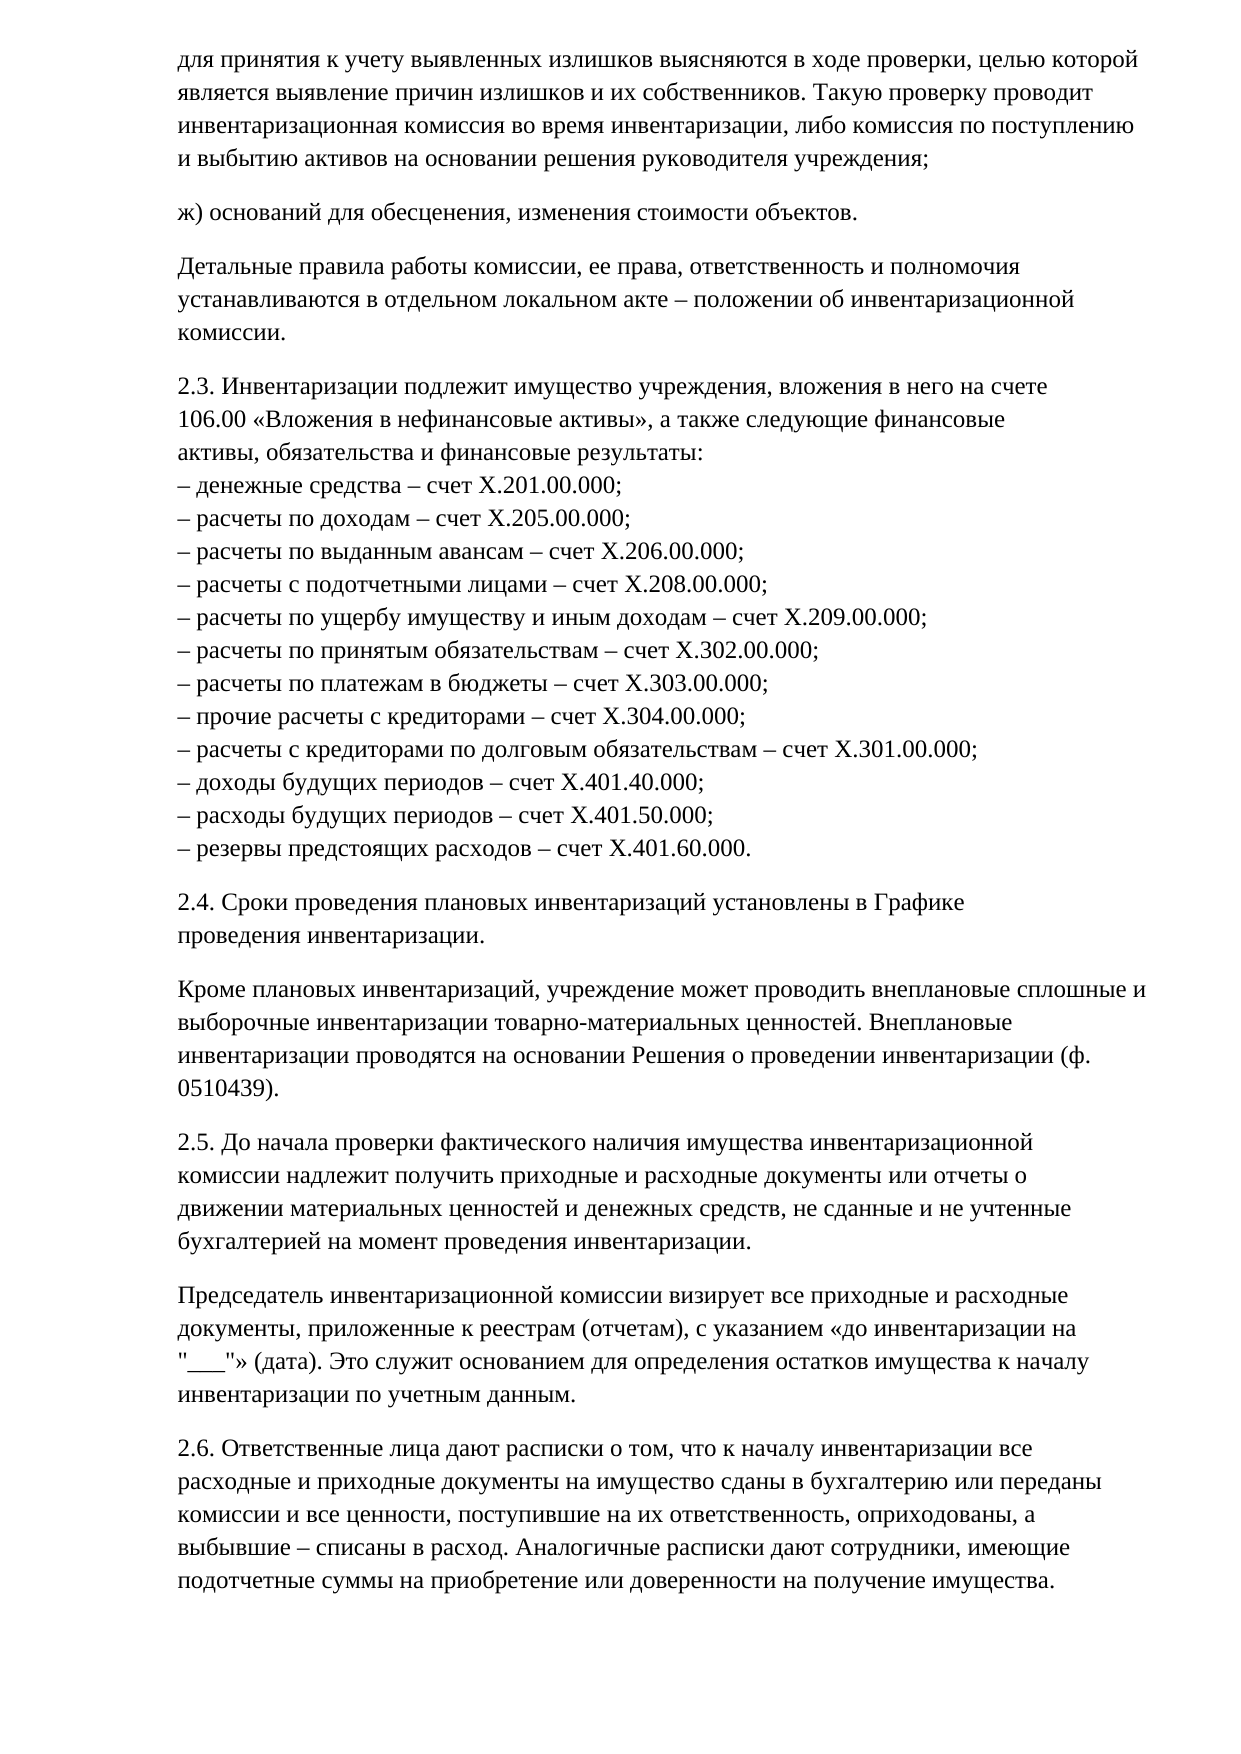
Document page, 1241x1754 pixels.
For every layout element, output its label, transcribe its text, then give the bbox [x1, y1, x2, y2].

text Председатель инвентаризационной комиссии визирует все приходные и расходные документы, приложенные к реестрам (отчетам), с указанием «до инвентаризации на "___"» (дата). Это служит основанием для определения остатков имущества к началу инвентаризации по учетным данным. [177, 1280, 1152, 1408]
text Кроме плановых инвентаризаций, учреждение может проводить внеплановые сплошные и выборочные инвентаризации товарно-материальных ценностей. Внеплановые инвентаризации проводятся на основании Решения о проведении инвентаризации (ф. 0510439). [177, 974, 1152, 1102]
text 2.4. Сроки проведения плановых инвентаризаций установлены в Графике проведения инвентаризации. [177, 887, 1152, 949]
text 2.5. До начала проверки фактического наличия имущества инвентаризационной комиссии надлежит получить приходные и расходные документы или отчеты о движении материальных ценностей и денежных средств, не сданные и не учтенные бухгалтерией на момент проведения инвентаризации. [177, 1127, 1152, 1255]
text 2.3. Инвентаризации подлежит имущество учреждения, вложения в него на счете 106.00 «Вложения в нефинансовые активы», а также следующие финансовые активы, обязательства и финансовые результаты: – денежные средства – счет Х.201.00.000; – расчеты по доходам – счет Х.205.00.000; – расчеты по выданным авансам – счет Х.206.00.000; – расчеты с подотчетными лицами – счет Х.208.00.000; – расчеты по ущербу имуществу и иным доходам – счет Х.209.00.000; – расчеты по принятым обязательствам – счет Х.302.00.000; – расчеты по платежам в бюджеты – счет Х.303.00.000; – прочие расчеты с кредиторами – счет Х.304.00.000; – расчеты с кредиторами по долговым обязательствам – счет Х.301.00.000; – доходы будущих периодов – счет Х.401.40.000; – расходы будущих периодов – счет Х.401.50.000; – резервы предстоящих расходов – счет Х.401.60.000. [177, 371, 1152, 862]
text Детальные правила работы комиссии, ее права, ответственность и полномочия устанавливаются в отдельном локальном акте – положении об инвентаризационной комиссии. [177, 251, 1152, 346]
text ж) оснований для обесценения, изменения стоимости объектов. [177, 197, 1152, 226]
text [177, 44, 1152, 172]
text 2.6. Ответственные лица дают расписки о том, что к началу инвентаризации все расходные и приходные документы на имущество сданы в бухгалтерию или переданы комиссии и все ценности, поступившие на их ответственность, оприходованы, а выбывшие – списаны в расход. Аналогичные расписки дают сотрудники, имеющие подотчетные суммы на приобретение или доверенности на получение имущества. [177, 1433, 1152, 1594]
